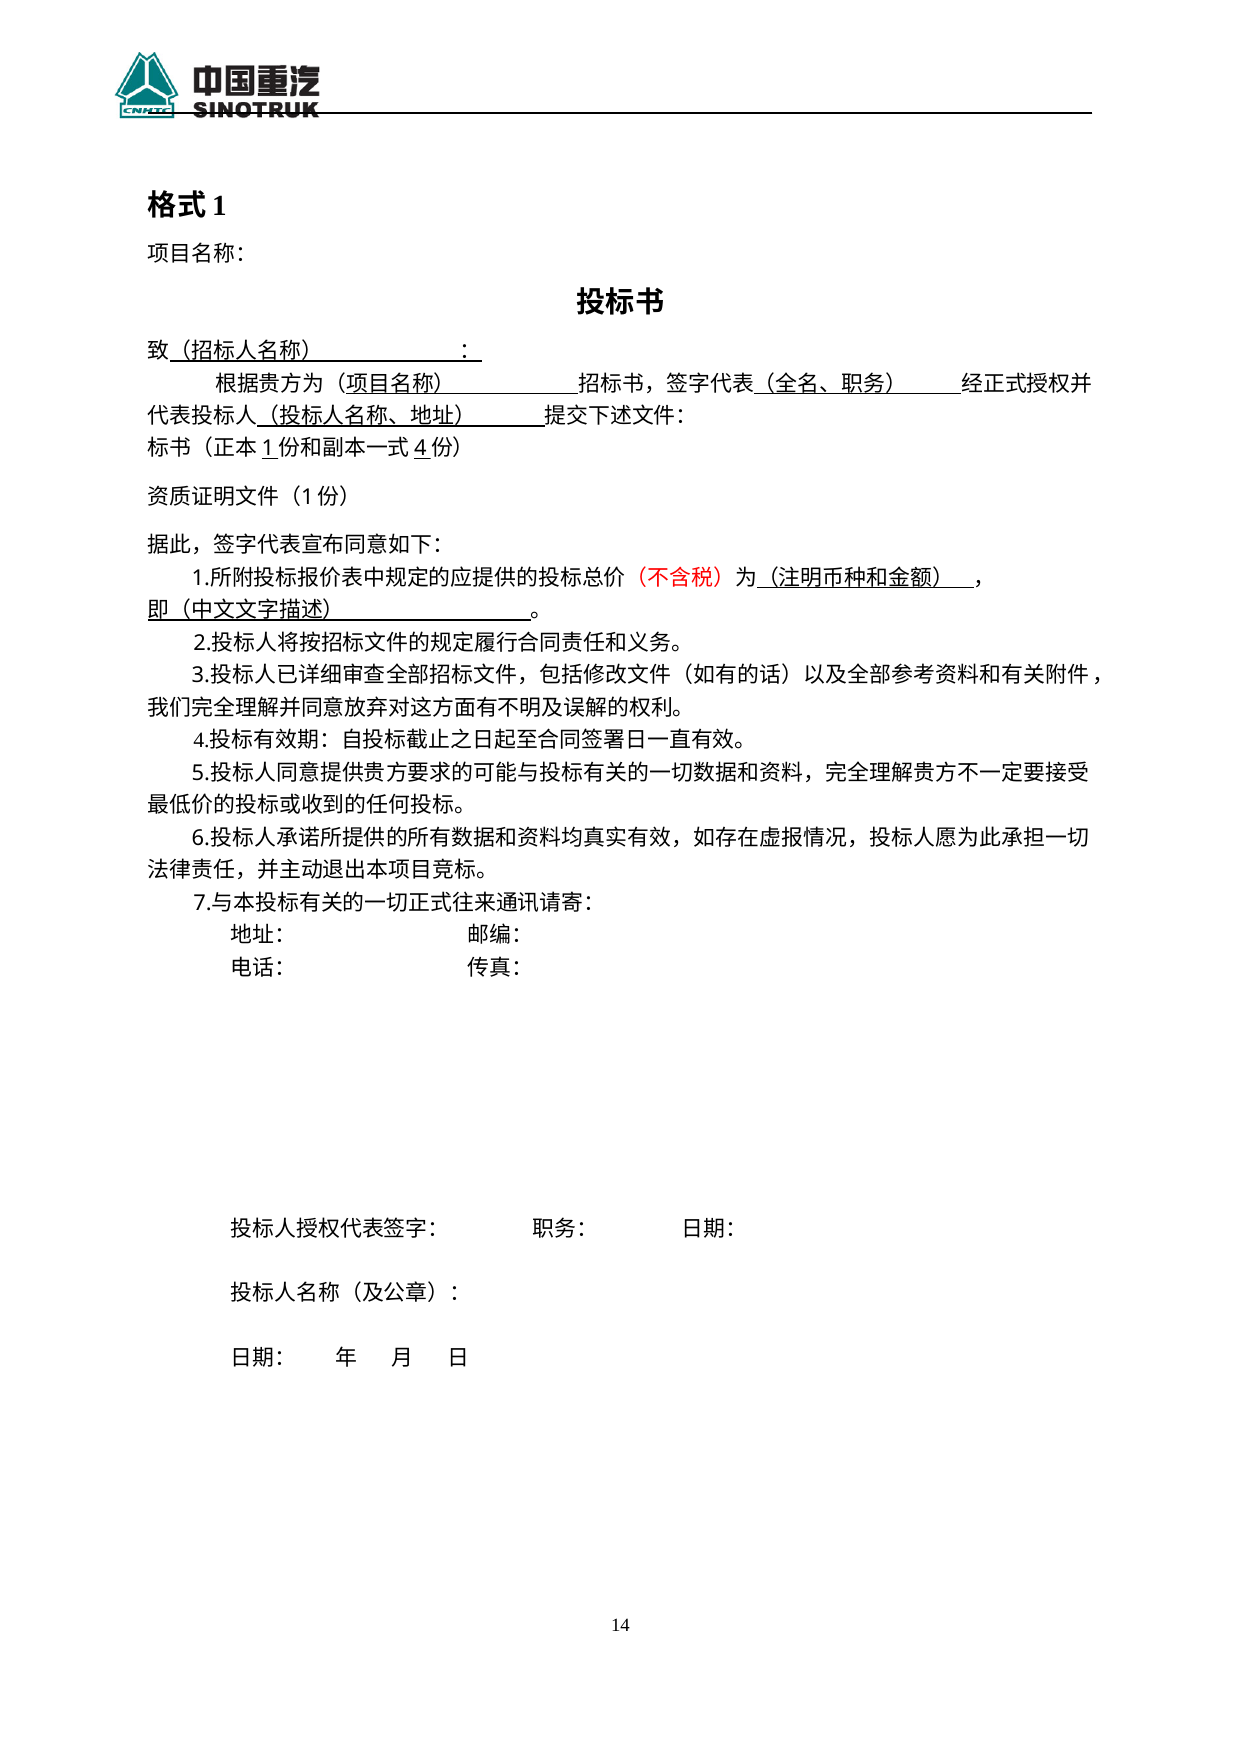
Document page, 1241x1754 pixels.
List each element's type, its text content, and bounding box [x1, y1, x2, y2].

text 资质证明文件（1份） [148, 478, 1092, 511]
picture [114, 52, 321, 119]
text 项目名称： [148, 235, 1092, 268]
text 1.所附投标报价表中规定的应提供的投标总价（不含税）为（注明币种和金额） ， [148, 559, 1092, 592]
text 投标人名称（及公章）： [231, 1275, 1092, 1307]
text 4.投标有效期：自投标截止之日起至合同签署日一直有效。 [193, 722, 1092, 754]
text 日期： 年 月 日 [231, 1339, 1092, 1372]
text 6.投标人承诺所提供的所有数据和资料均真实有效，如存在虚报情况，投标人愿为此承担一切法律责任，并主动退出本项目竞标。 [148, 819, 1092, 884]
text 格式1 [148, 170, 1092, 235]
text 电话： 传真： [231, 949, 1092, 982]
text 3.投标人已详细审查全部招标文件，包括修改文件（如有的话）以及全部参考资料和有关附件，我们完全理解并同意放弃对这方面有不明及误解的权利。 [148, 657, 1092, 722]
text 标书（正本1份和副本一式4份） [148, 430, 1092, 463]
text 2.投标人将按招标文件的规定履行合同责任和义务。 [193, 624, 1092, 657]
text 即（中文文字描述） 。 [148, 592, 1092, 624]
text 5.投标人同意提供贵方要求的可能与投标有关的一切数据和资料，完全理解贵方不一定要接受最低价的投标或收到的任何投标。 [148, 754, 1092, 819]
text 致（招标人名称） ： [148, 333, 1092, 365]
text 据此，签字代表宣布同意如下： [148, 527, 1092, 559]
text 地址： 邮编： [231, 917, 1092, 949]
text 投标书 [148, 268, 1092, 333]
text 投标人授权代表签字： 职务： 日期： [231, 1211, 1092, 1243]
text 7.与本投标有关的一切正式往来通讯请寄： [193, 884, 1092, 917]
text 根据贵方为（项目名称） 招标书，签字代表（全名、职务） 经正式授权并代表投标人（投标人名称、地址） 提交下述文件： [148, 365, 1092, 430]
